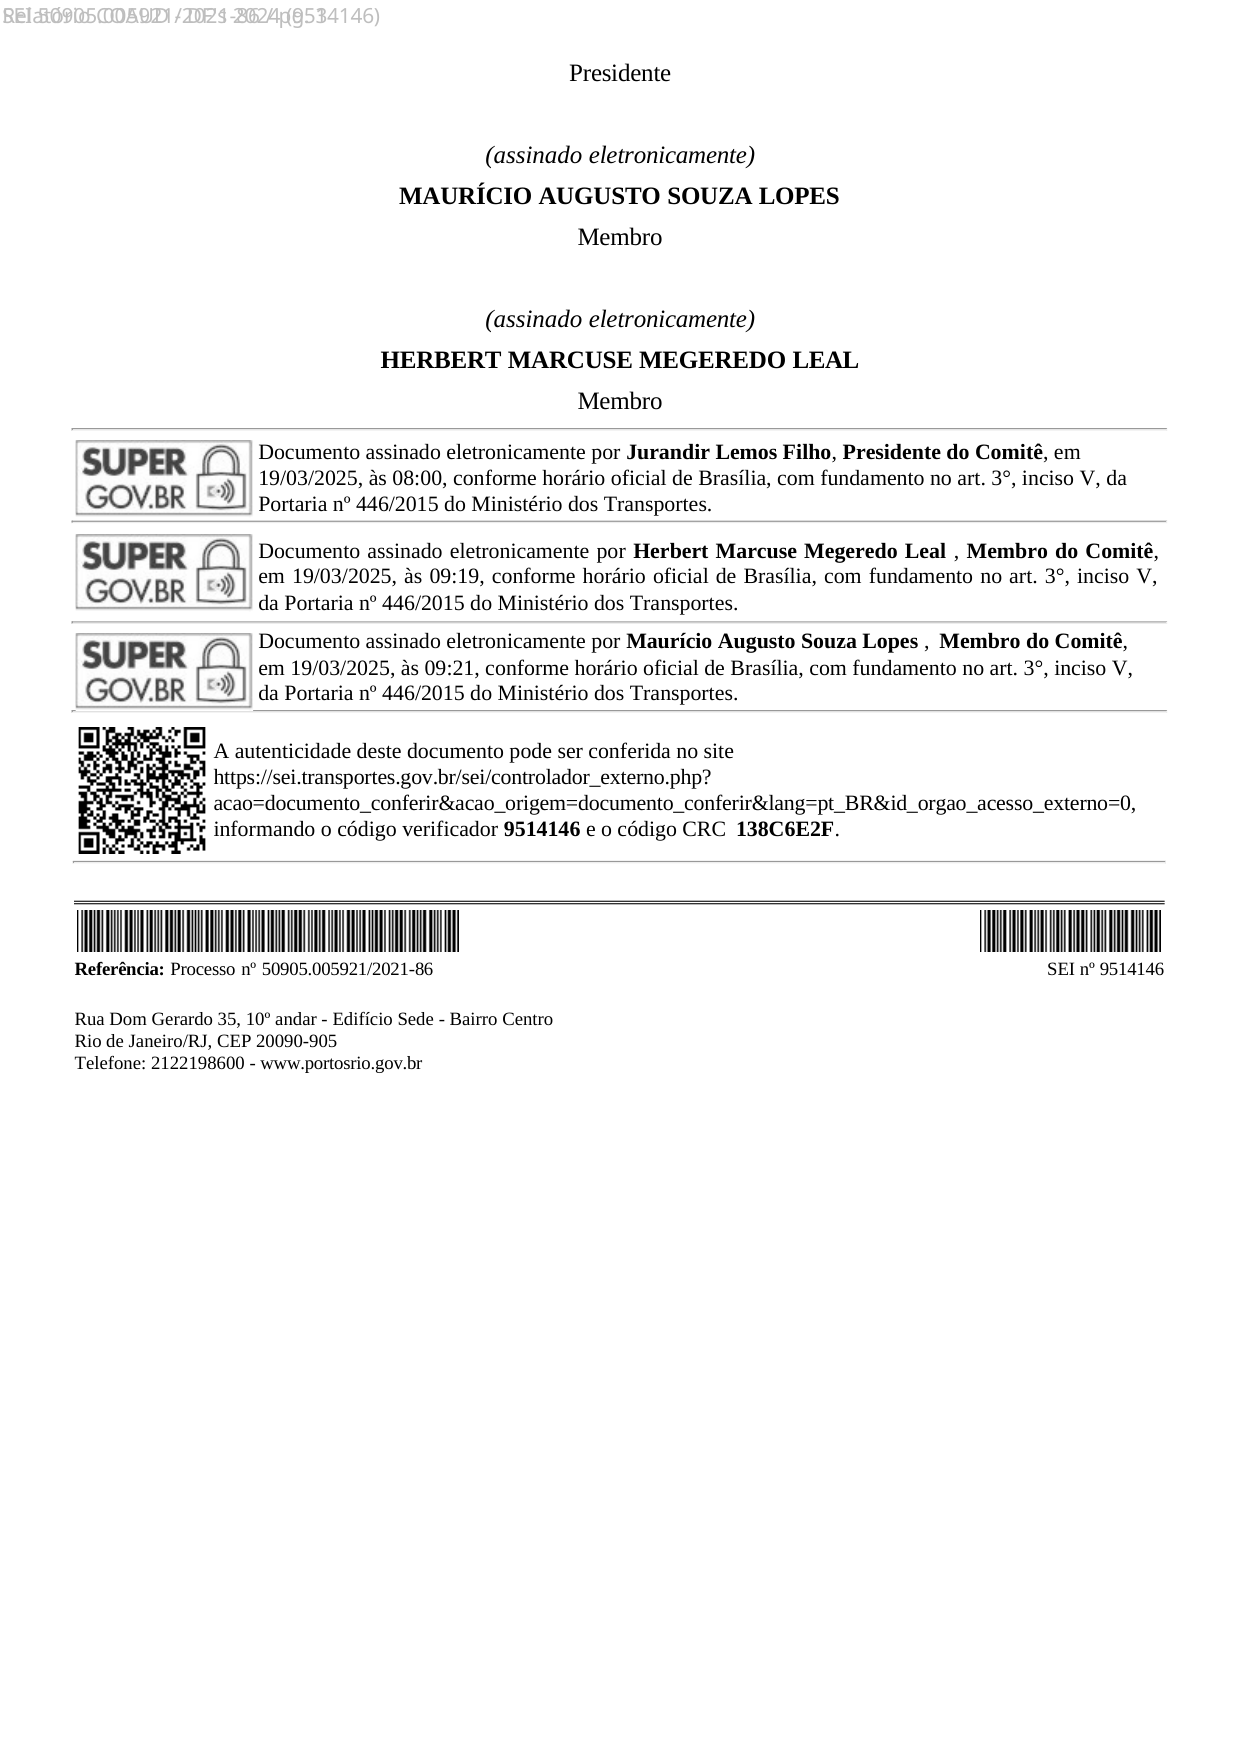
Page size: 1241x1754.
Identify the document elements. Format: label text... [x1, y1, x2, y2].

text Documento assinado eletronicamente por Herbert Marcuse Megeredo Leal , Membro do Comitê, em 19/03/2025, às 09:19, conforme horário oficial de Brasília, com fundamento no art. 3°, inciso V, da Portaria nº 446/2015 do Ministério dos Transportes. [258, 538, 1159, 615]
text Documento assinado eletronicamente por Maurício Augusto Souza Lopes , Membro do Comitê, em 19/03/2025, às 09:21, conforme horário oficial de Brasília, com fundamento no art. 3°, inciso V, da Portaria nº 446/2015 do Ministério dos Transportes. [258, 628, 1153, 706]
text Membro [60, 386, 1180, 415]
text Referência: Processo nº 50905.005921/2021-86 SEI nº 9514146 [74, 900, 1181, 979]
text Documento assinado eletronicamente por Jurandir Lemos Filho, Presidente do Comitê, em 19/03/2025, às 08:00, conforme horário oficial de Brasília, com fundamento no art. 3°, inciso V, da Portaria nº 446/2015 do Ministério dos Transportes. [258, 439, 1181, 516]
text Rua Dom Gerardo 35, 10º andar - Edifício Sede - Bairro Centro Rio de Janeiro/RJ, CEP 20090-905 [74, 1008, 570, 1051]
picture [75, 534, 254, 612]
text A autenticidade deste documento pode ser conferida no site https://sei.transportes.gov.br/sei/controlador_externo.php? acao=documento_conferir&acao_origem=documento_conferir&lang=pt_BR&id_orgao_acesso_externo=0, informando o código verificador 9514146 e o código CRC 138C6E2F. [213, 738, 1181, 841]
subtitle MAURÍCIO AUGUSTO SOUZA LOPES [59, 181, 1180, 210]
picture [75, 633, 254, 711]
text Membro [60, 222, 1180, 251]
subtitle HERBERT MARCUSE MEGEREDO LEAL [60, 345, 1180, 374]
text Telefone: 2122198600 - www.portosrio.gov.br [74, 1052, 1181, 1073]
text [61, 140, 1180, 169]
text (assinado eletronicamente) [61, 304, 1180, 333]
text Presidente [60, 58, 1180, 87]
picture [75, 440, 254, 518]
picture [78, 727, 206, 854]
